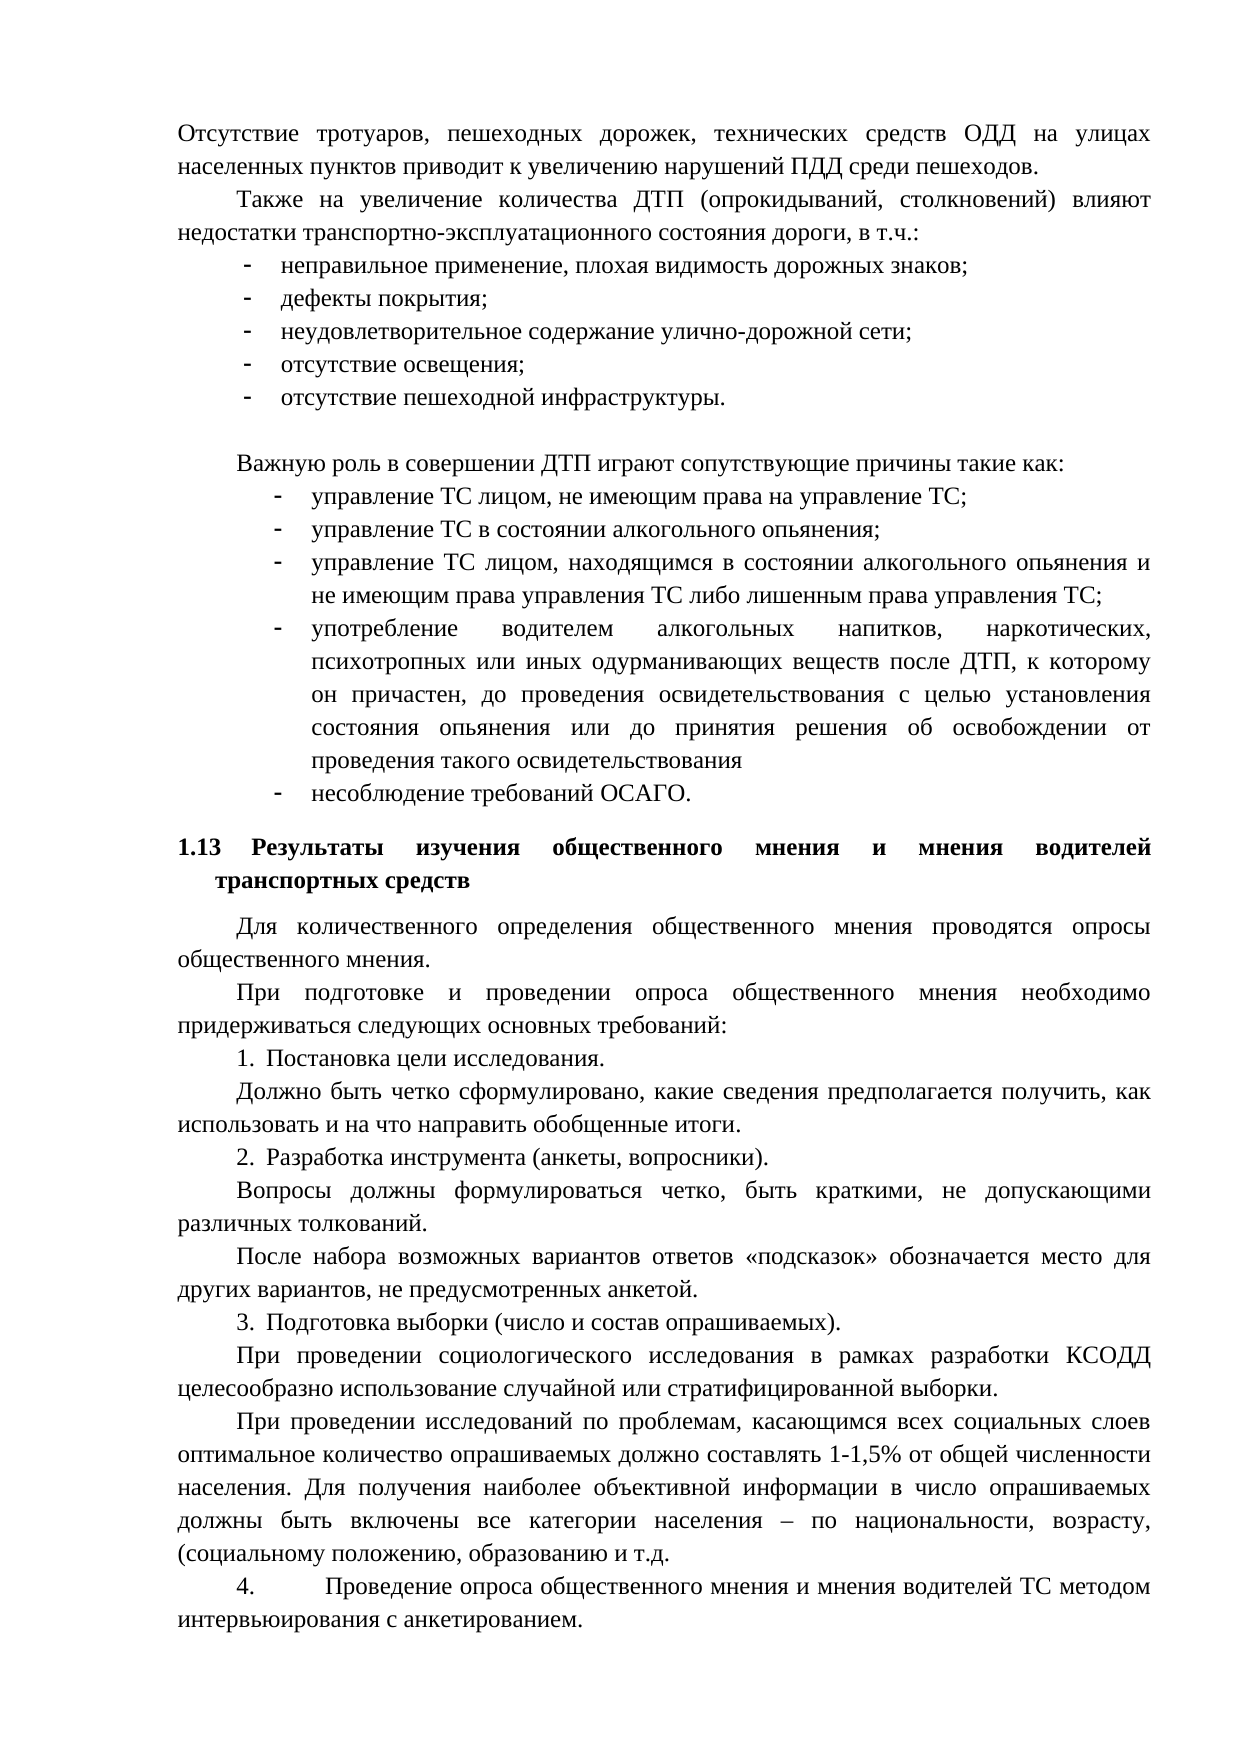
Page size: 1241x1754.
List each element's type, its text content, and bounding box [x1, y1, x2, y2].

text При подготовке и проведении опроса общественного мнения необходимо придерживаться следующих основных требований: [177, 977, 1152, 1039]
list неправильное применение, плохая видимость дорожных знаков; [243, 250, 1152, 279]
list Постановка цели исследования. [236, 1043, 1152, 1072]
list Подготовка выборки (число и состав опрашиваемых). [236, 1307, 1152, 1336]
list отсутствие освещения; [243, 349, 1152, 378]
text Для количественного определения общественного мнения проводятся опросы общественного мнения. [177, 911, 1152, 973]
text Должно быть четко сформулировано, какие сведения предполагается получить, как использовать и на что направить обобщенные итоги. [177, 1076, 1152, 1138]
text Вопросы должны формулироваться четко, быть краткими, не допускающими различных толкований. [177, 1175, 1152, 1237]
list употребление водителем алкогольных напитков, наркотических, психотропных или иных одурманивающих веществ после ДТП, к которому он причастен, до проведения освидетельствования с целью установления состояния опьянения или до принятия решения об освобождении от проведения такого освидетельствования [274, 613, 1152, 774]
list Разработка инструмента (анкеты, вопросники). [236, 1142, 1152, 1171]
text При проведении исследований по проблемам, касающимся всех социальных слоев оптимальное количество опрашиваемых должно составлять 1-1,5% от общей численности населения. Для получения наиболее объективной информации в число опрашиваемых должны быть включены все категории населения – по национальности, возрасту, (социальному положению, образованию и т.д. [177, 1406, 1152, 1567]
list Проведение опроса общественного мнения и мнения водителей ТС методом интервьюирования с анкетированием. [177, 1571, 1152, 1633]
text Также на увеличение количества ДТП (опрокидываний, столкновений) влияют недостатки транспортно-эксплуатационного состояния дороги, в т.ч.: [177, 184, 1152, 246]
list управление ТС лицом, находящимся в состоянии алкогольного опьянения и не имеющим права управления ТС либо лишенным права управления ТС; [274, 547, 1152, 609]
text После набора возможных вариантов ответов «подсказок» обозначается место для других вариантов, не предусмотренных анкетой. [177, 1241, 1152, 1303]
list неудовлетворительное содержание улично-дорожной сети; [243, 316, 1152, 345]
list отсутствие пешеходной инфраструктуры. [243, 382, 1152, 411]
list несоблюдение требований ОСАГО. [274, 778, 1152, 807]
text При проведении социологического исследования в рамках разработки КСОДД целесообразно использование случайной или стратифицированной выборки. [177, 1340, 1152, 1402]
subtitle Результаты изучения общественного мнения и мнения водителей транспортных средств [177, 832, 1152, 894]
list дефекты покрытия; [243, 283, 1152, 312]
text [177, 118, 1152, 180]
text Важную роль в совершении ДТП играют сопутствующие причины такие как: [177, 448, 1152, 477]
list управление ТС в состоянии алкогольного опьянения; [274, 514, 1152, 543]
list управление ТС лицом, не имеющим права на управление ТС; [274, 481, 1152, 510]
